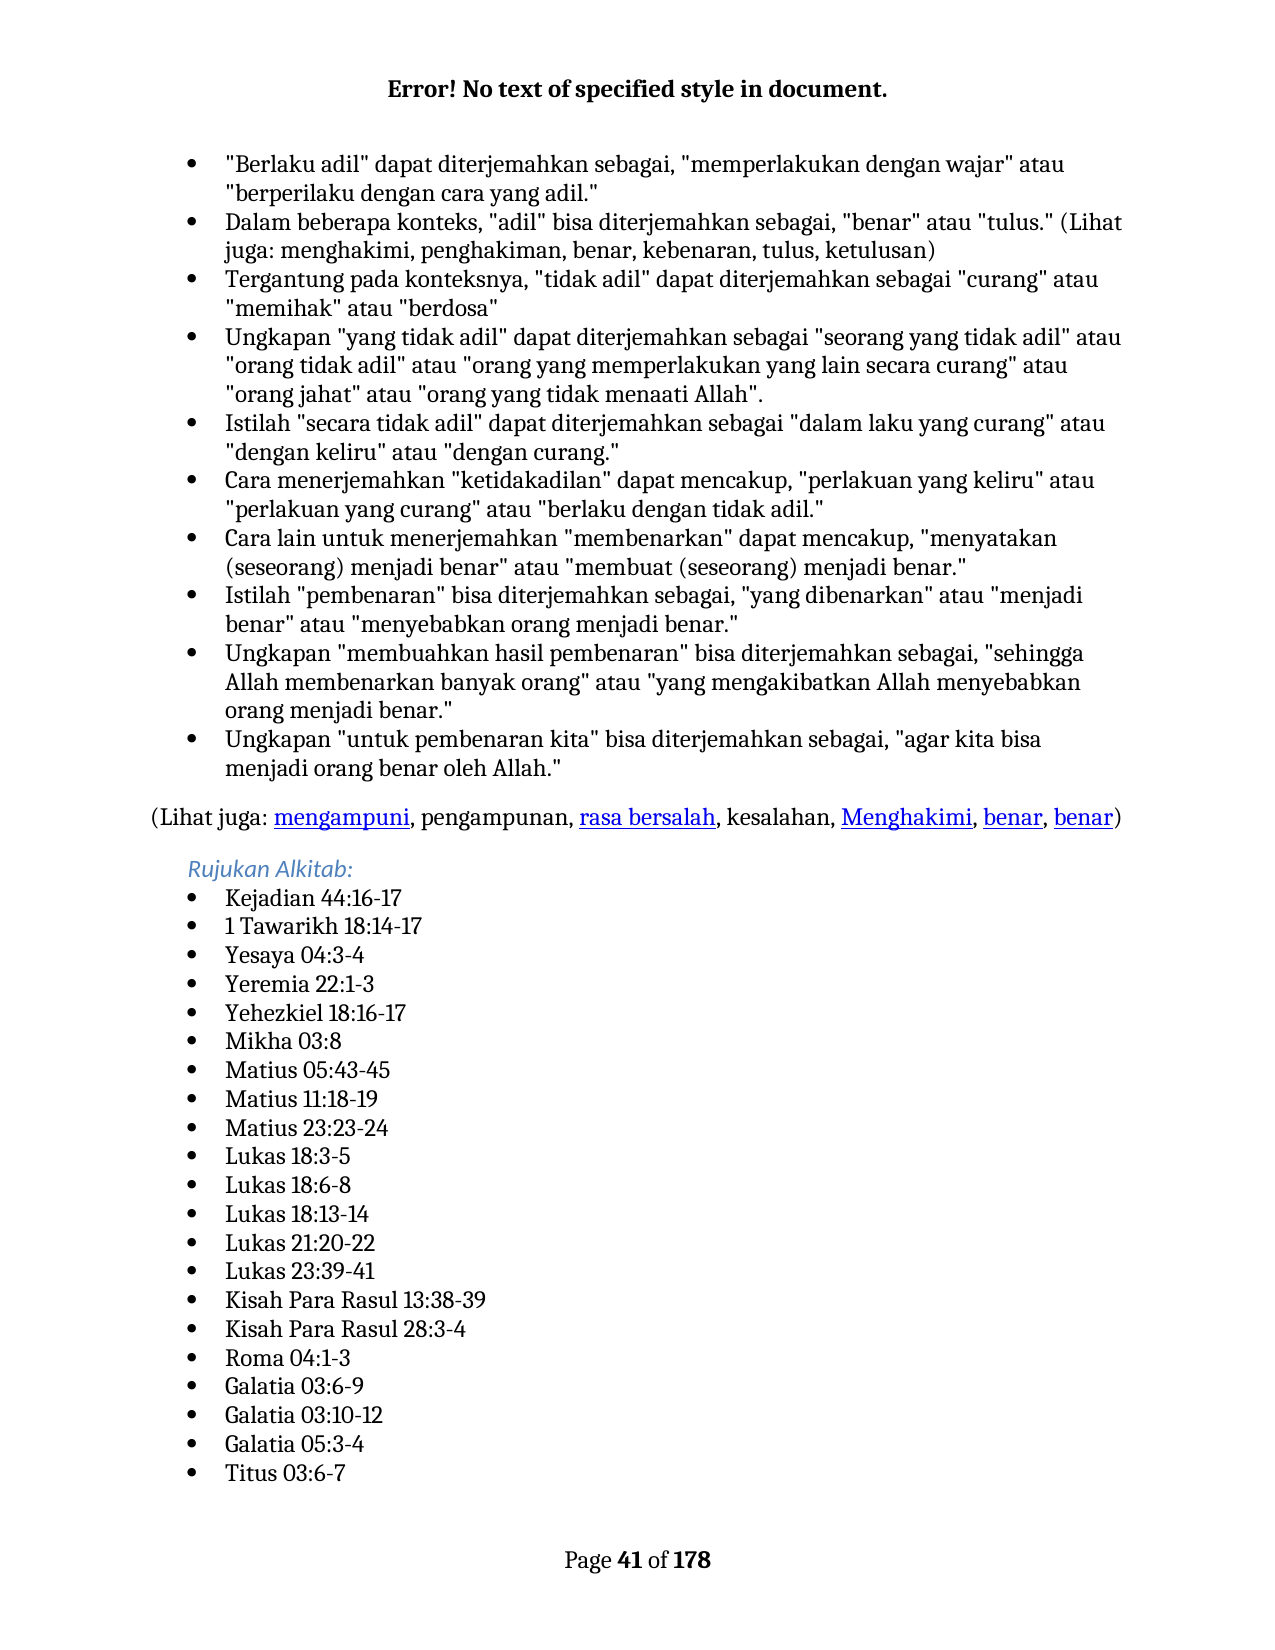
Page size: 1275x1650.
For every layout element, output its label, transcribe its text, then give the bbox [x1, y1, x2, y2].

list Ungkapan "yang tidak adil" dapat diterjemahkan sebagai "seorang yang tidak adil" atau "orang tidak adil" atau "orang yang memperlakukan yang lain secara curang" atau "orang jahat" atau "orang yang tidak menaati Allah". [187, 322, 1125, 409]
list Cara menerjemahkan "ketidakadilan" dapat mencakup, "perlakuan yang keliru" atau "perlakuan yang curang" atau "berlaku dengan tidak adil." [187, 466, 1125, 524]
text (Lihat juga: mengampuni, pengampunan, rasa bersalah, kesalahan, Menghakimi, benar, benar) [150, 803, 1125, 832]
list Istilah "secara tidak adil" dapat diterjemahkan sebagai "dalam laku yang curang" atau "dengan keliru" atau "dengan curang." [187, 409, 1125, 466]
list Yesaya 04:3-4 [187, 941, 1125, 970]
list Yeremia 22:1-3 [187, 970, 1125, 998]
subtitle Rujukan Alkitab: [150, 853, 1125, 883]
list Kisah Para Rasul 13:38-39 [187, 1286, 1125, 1315]
list Lukas 18:3-5 [187, 1142, 1125, 1171]
list "Berlaku adil" dapat diterjemahkan sebagai, "memperlakukan dengan wajar" atau "berperilaku dengan cara yang adil." [187, 150, 1125, 207]
list Galatia 05:3-4 [187, 1430, 1125, 1458]
list Roma 04:1-3 [187, 1343, 1125, 1372]
list Matius 11:18-19 [187, 1085, 1125, 1113]
list Lukas 23:39-41 [187, 1257, 1125, 1286]
list Lukas 18:13-14 [187, 1200, 1125, 1228]
list Lukas 21:20-22 [187, 1228, 1125, 1257]
list Galatia 03:10-12 [187, 1401, 1125, 1430]
list Istilah "pembenaran" bisa diterjemahkan sebagai, "yang dibenarkan" atau "menjadi benar" atau "menyebabkan orang menjadi benar." [187, 581, 1125, 639]
list Matius 05:43-45 [187, 1056, 1125, 1085]
list Kejadian 44:16-17 [187, 883, 1125, 912]
list Dalam beberapa konteks, "adil" bisa diterjemahkan sebagai, "benar" atau "tulus." (Lihat juga: menghakimi, penghakiman, benar, kebenaran, tulus, ketulusan) [187, 207, 1125, 265]
list Ungkapan "untuk pembenaran kita" bisa diterjemahkan sebagai, "agar kita bisa menjadi orang benar oleh Allah." [187, 725, 1125, 782]
list Yehezkiel 18:16-17 [187, 998, 1125, 1027]
list Cara lain untuk menerjemahkan "membenarkan" dapat mencakup, "menyatakan (seseorang) menjadi benar" atau "membuat (seseorang) menjadi benar." [187, 524, 1125, 581]
list Mikha 03:8 [187, 1027, 1125, 1056]
list Titus 03:6-7 [187, 1458, 1125, 1487]
list Ungkapan "membuahkan hasil pembenaran" bisa diterjemahkan sebagai, "sehingga Allah membenarkan banyak orang" atau "yang mengakibatkan Allah menyebabkan orang menjadi benar." [187, 639, 1125, 725]
list Matius 23:23-24 [187, 1113, 1125, 1142]
list Galatia 03:6-9 [187, 1372, 1125, 1401]
list Lukas 18:6-8 [187, 1171, 1125, 1200]
list Tergantung pada konteksnya, "tidak adil" dapat diterjemahkan sebagai "curang" atau "memihak" atau "berdosa" [187, 265, 1125, 322]
list 1 Tawarikh 18:14-17 [187, 912, 1125, 941]
list Kisah Para Rasul 28:3-4 [187, 1315, 1125, 1343]
